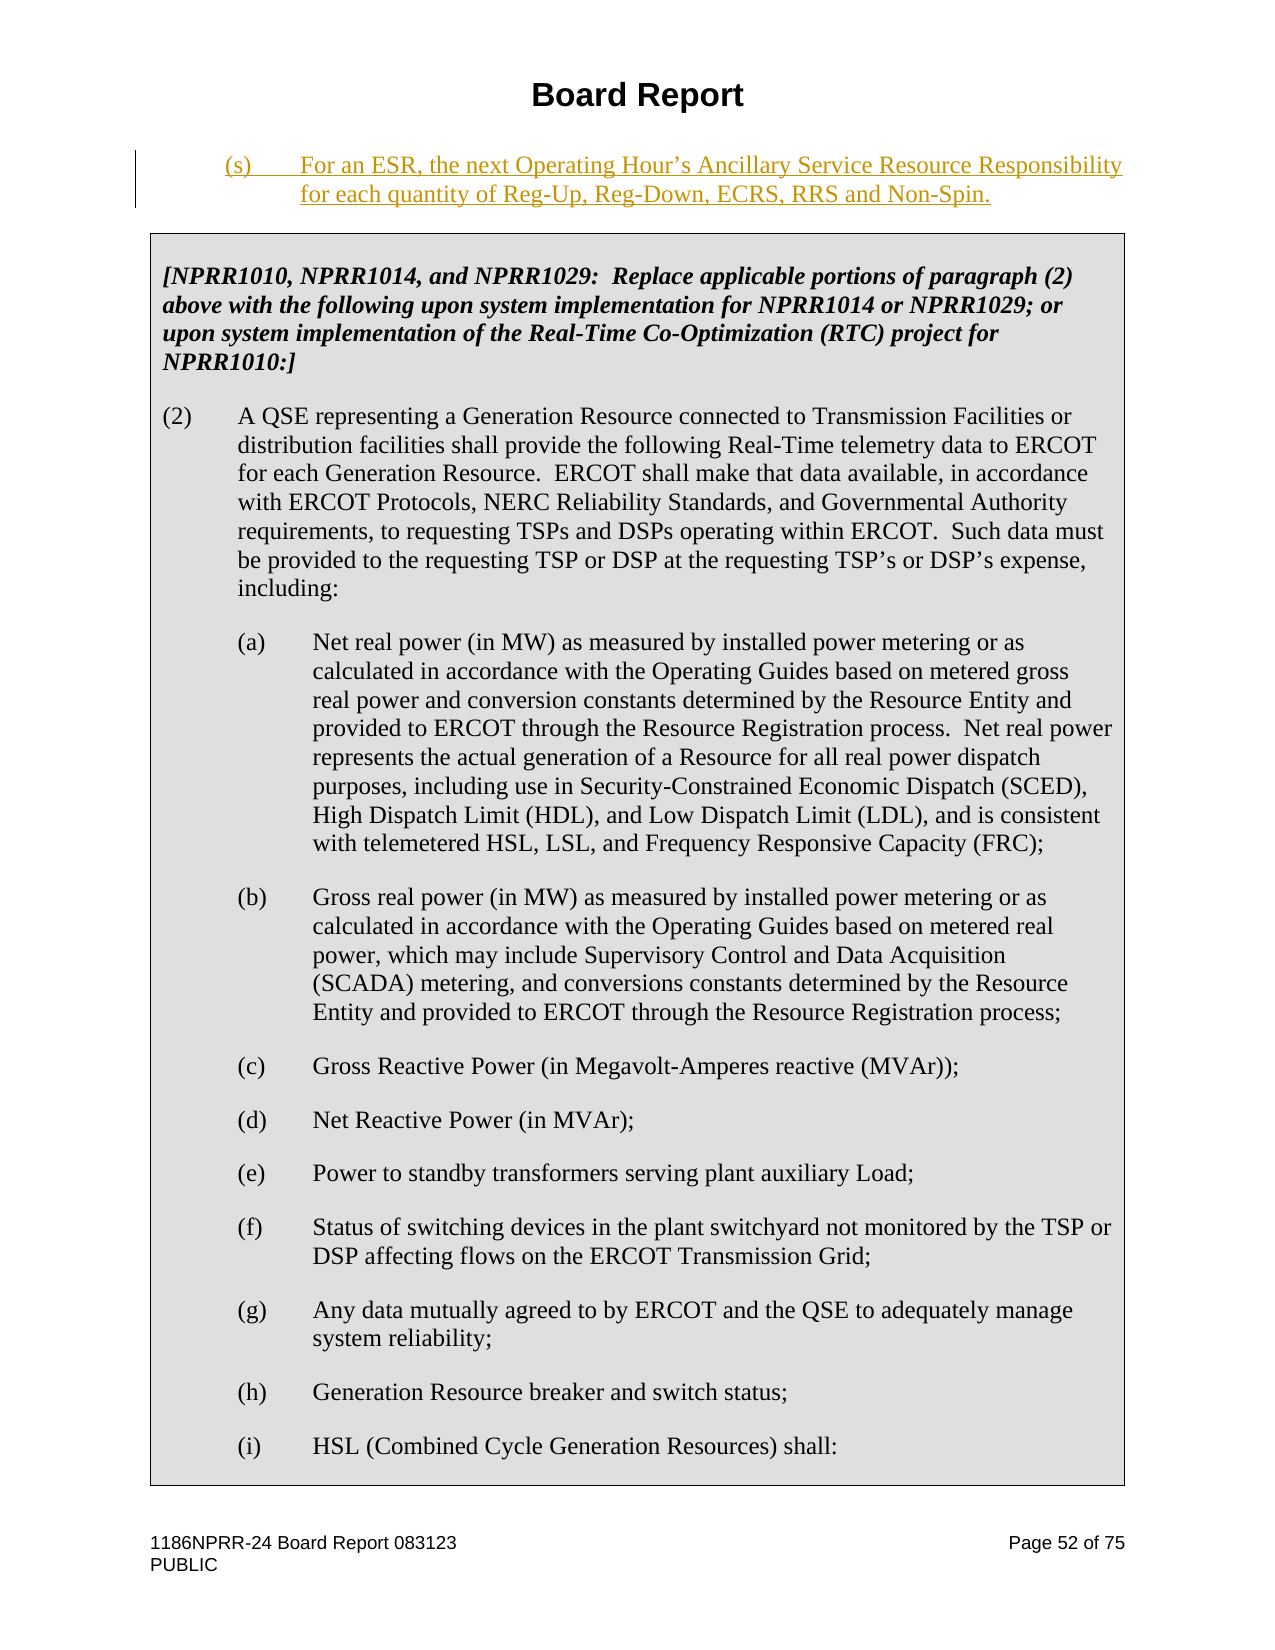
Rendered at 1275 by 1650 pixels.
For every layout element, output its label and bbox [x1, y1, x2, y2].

table_header [151, 234, 1124, 1485]
